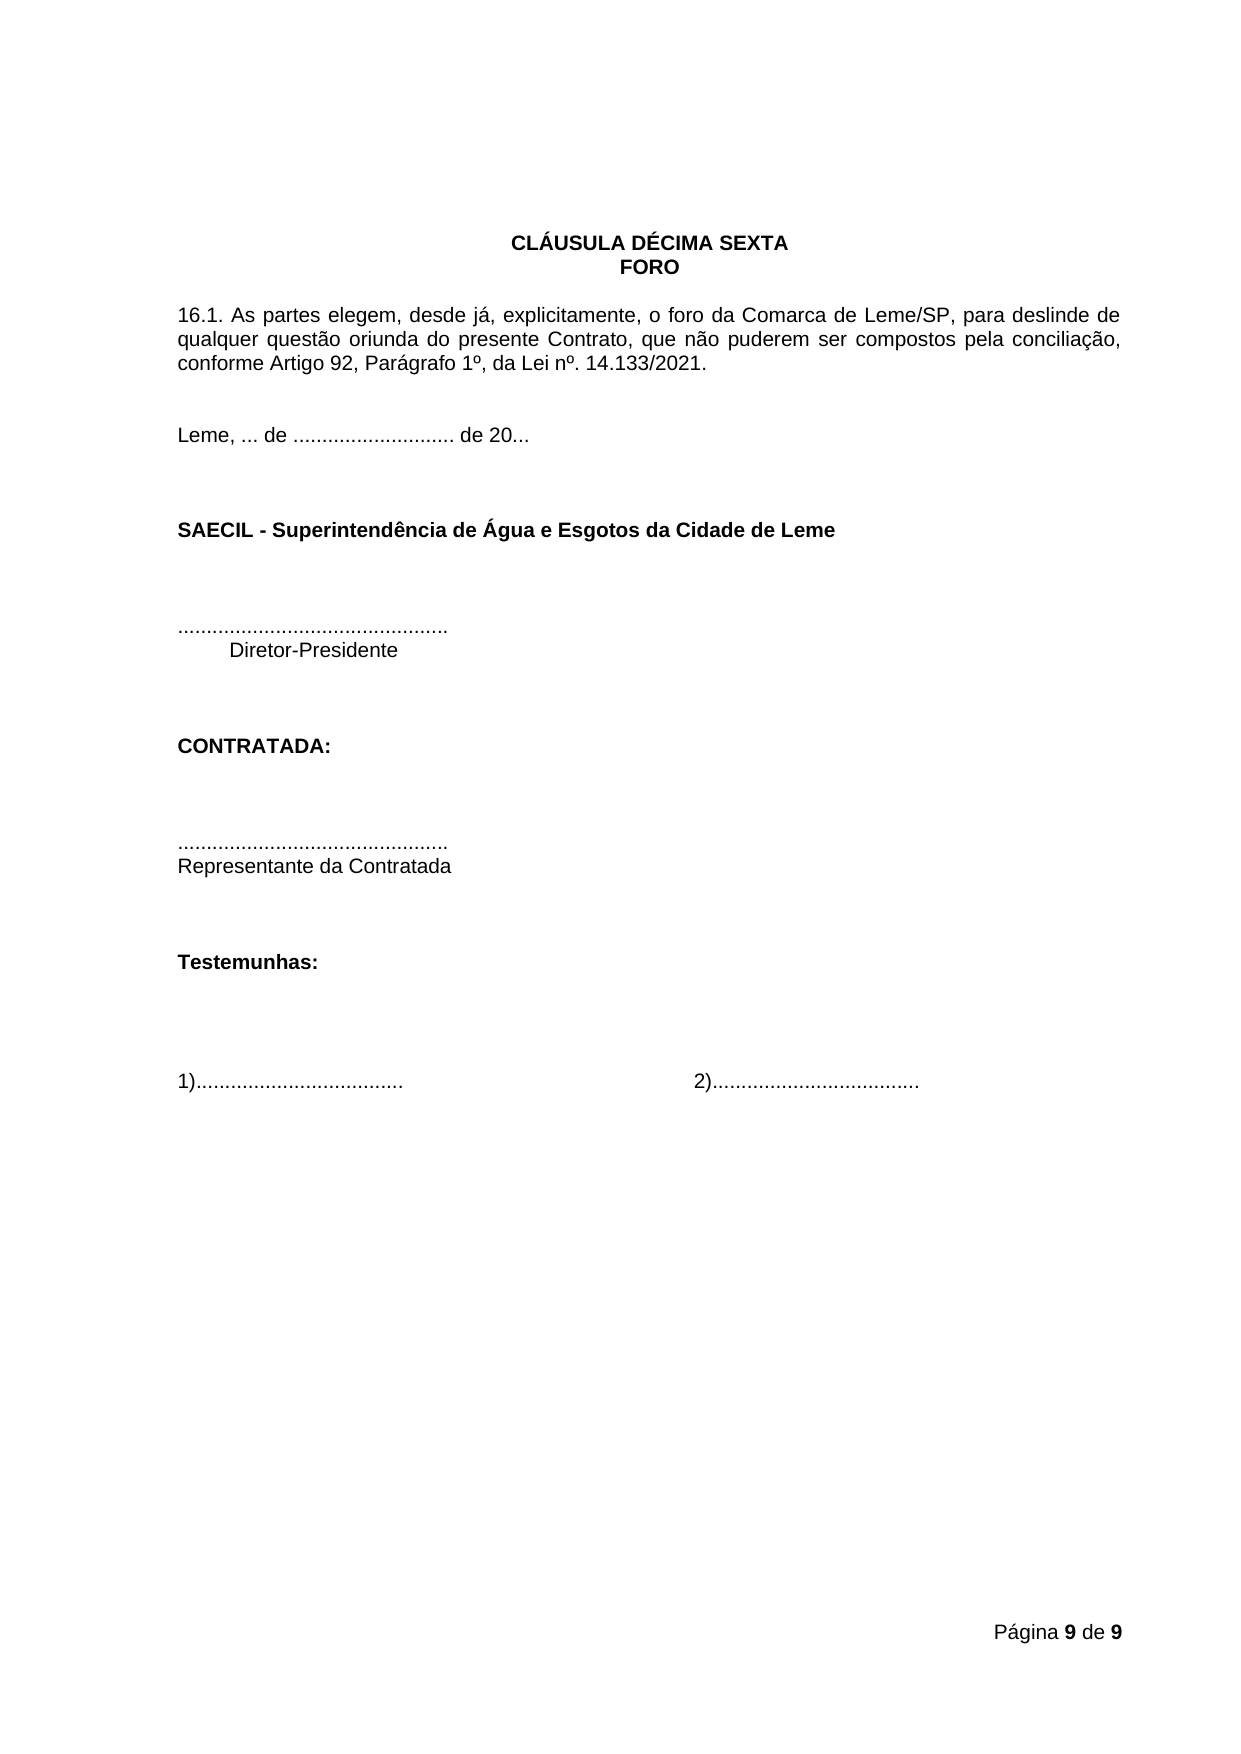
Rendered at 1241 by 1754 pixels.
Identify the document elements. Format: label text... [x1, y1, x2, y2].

text SAECIL - Superintendência de Água e Esgotos da Cidade de Leme [177, 518, 1122, 542]
text 16.1. As partes elegem, desde já, explicitamente, o foro da Comarca de Leme/SP, para deslinde de qualquer questão oriunda do presente Contrato, que não puderem ser compostos pela conciliação, conforme Artigo 92, Parágrafo 1º, da Lei nº. 14.133/2021. [177, 303, 1122, 374]
text Representante da Contratada [177, 854, 1122, 878]
text CONTRATADA: [177, 734, 1122, 758]
text ............................................... [177, 614, 1122, 638]
text 1).................................... 2).................................... [177, 1069, 1122, 1093]
text Testemunhas: [177, 949, 1122, 973]
text ............................................... [177, 830, 1122, 854]
text CLÁUSULA DÉCIMA SEXTA [177, 231, 1122, 255]
text Diretor-Presidente [177, 638, 1122, 662]
text FORO [177, 255, 1122, 279]
text Leme, ... de ............................ de 20... [177, 422, 1122, 446]
